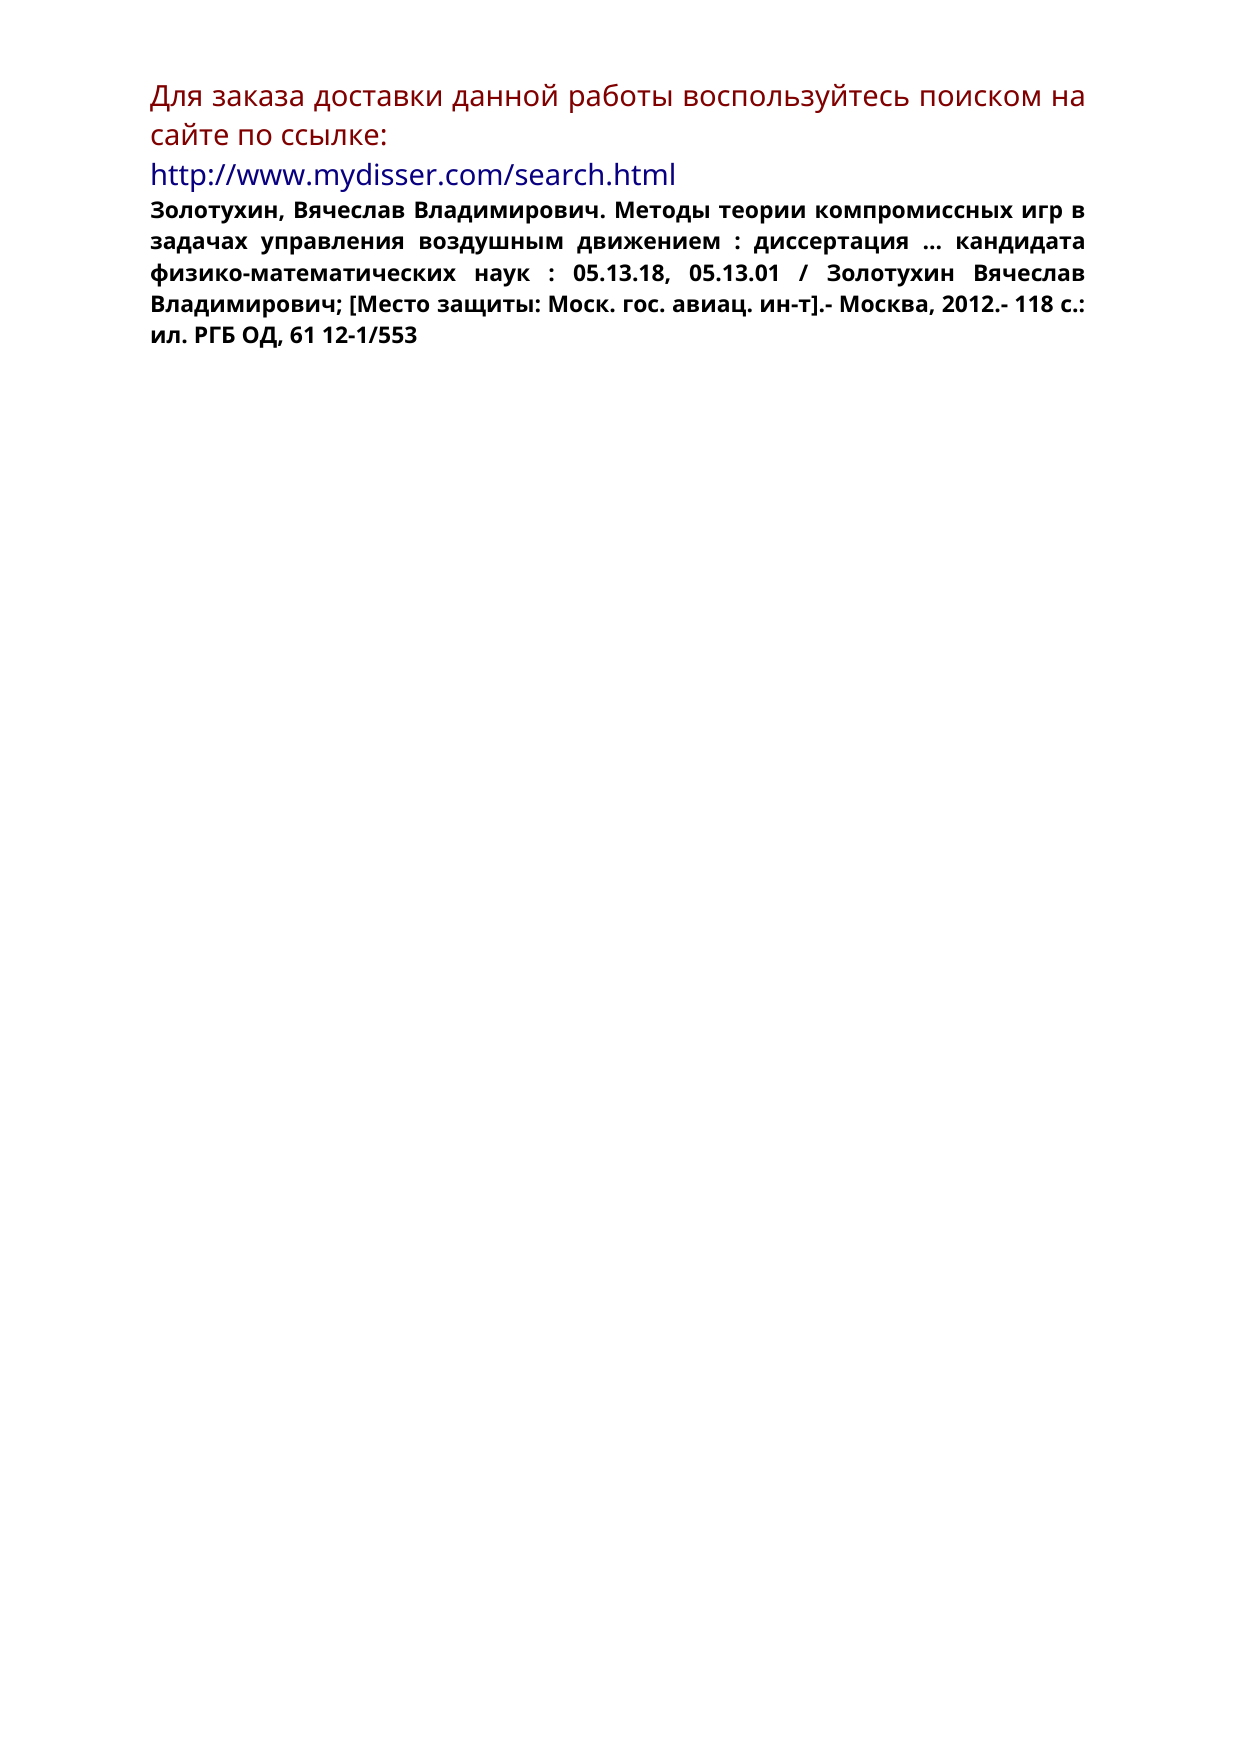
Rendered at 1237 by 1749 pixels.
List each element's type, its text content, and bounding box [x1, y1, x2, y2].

text Золотухин, Вячеслав Владимирович. Методы теории компромиссных игр в задачах управления воздушным движением : диссертация ... кандидата физико-математических наук : 05.13.18, 05.13.01 / Золотухин Вячеслав Владимирович; [Место защиты: Моск. гос. авиац. ин-т].- Москва, 2012.- 118 с.: ил. РГБ ОД, 61 12-1/553 [150, 194, 1086, 350]
